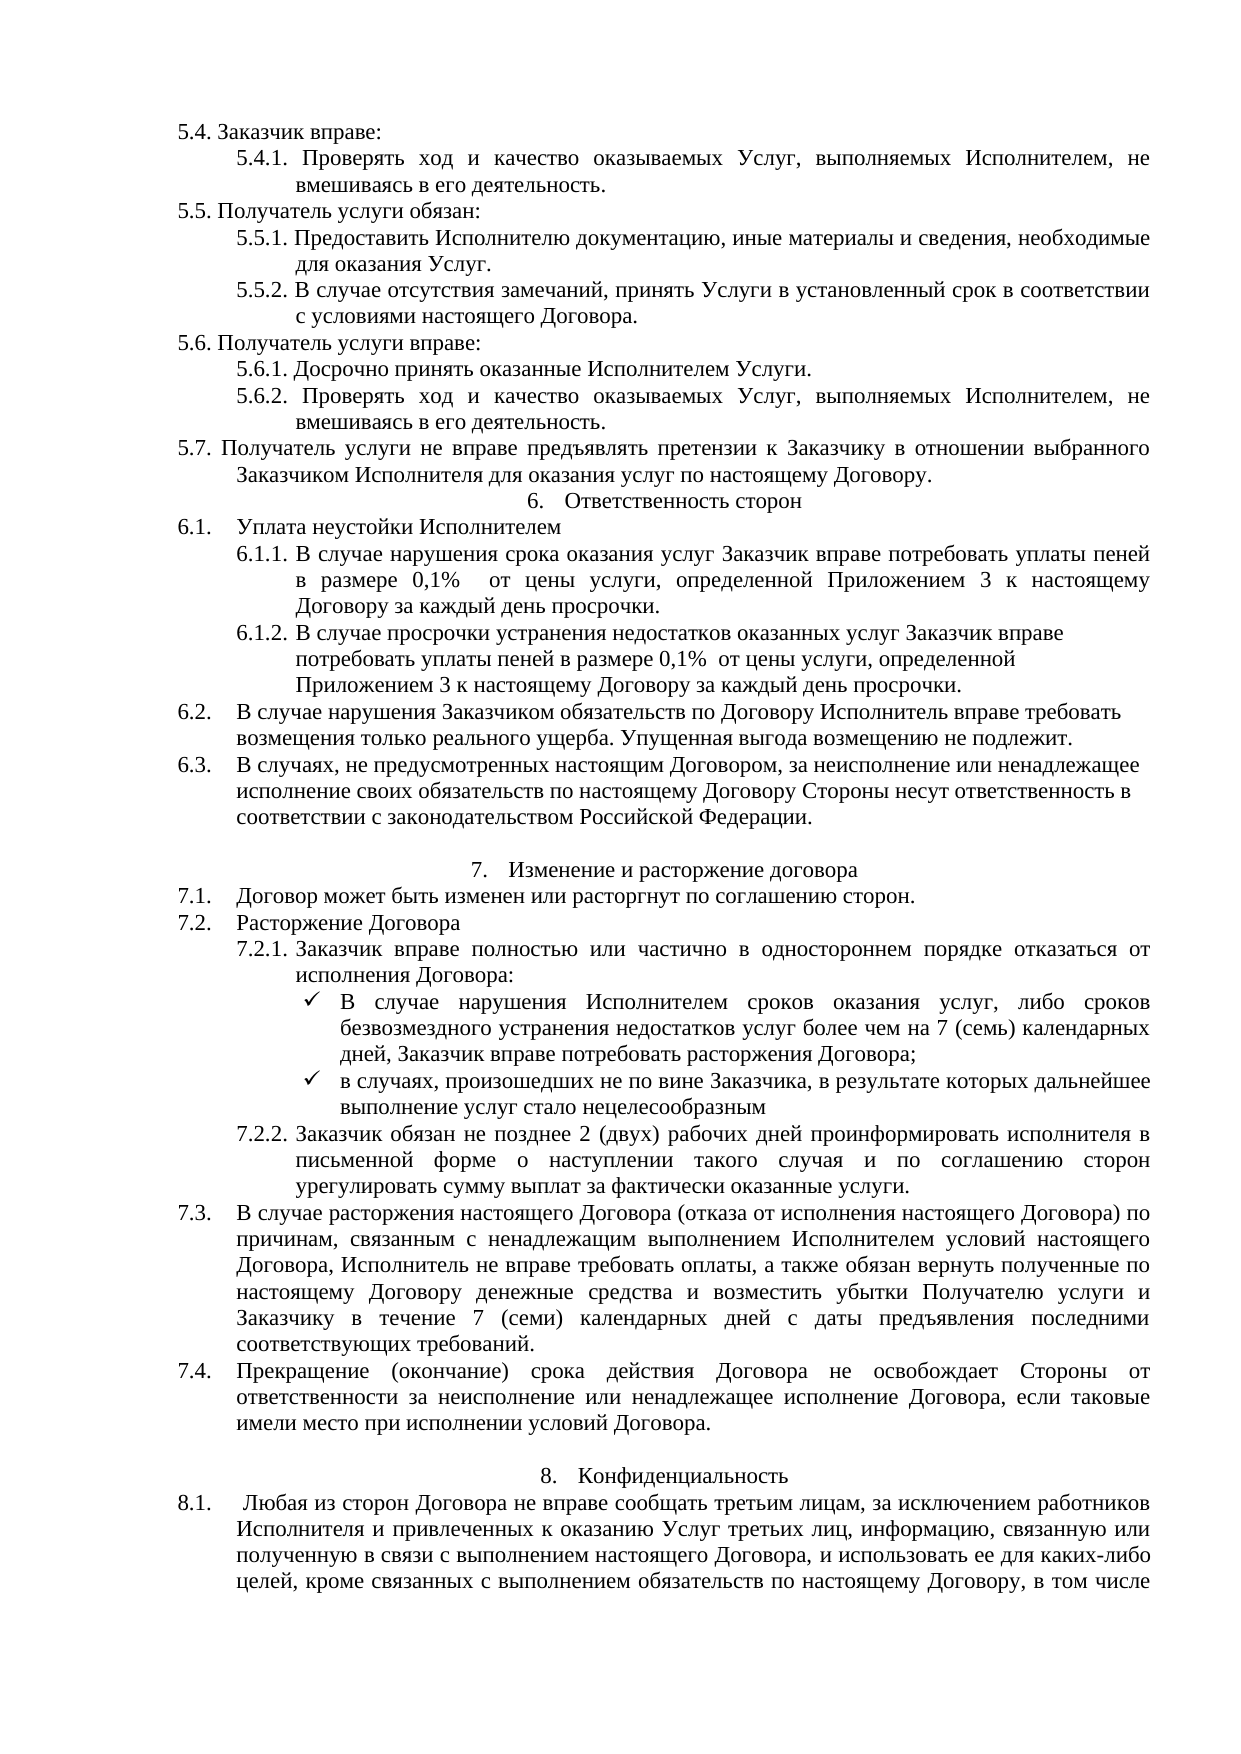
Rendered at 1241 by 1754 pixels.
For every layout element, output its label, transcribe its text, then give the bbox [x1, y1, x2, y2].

list В случае нарушения Исполнителем сроков оказания услуг, либо сроков безвозмездного устранения недостатков услуг более чем на 7 (семь) календарных дней, Заказчик вправе потребовать расторжения Договора; [302, 988, 1152, 1067]
text 5.7. Получатель услуги не вправе предъявлять претензии к Заказчику в отношении выбранного Заказчиком Исполнителя для оказания услуг по настоящему Договору. [177, 434, 1152, 487]
subtitle Изменение и расторжение договора [177, 856, 1152, 882]
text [177, 1488, 1152, 1594]
list в случаях, произошедших не по вине Заказчика, в результате которых дальнейшее выполнение услуг стало нецелесообразным [302, 1067, 1152, 1119]
subtitle Ответственность сторон [177, 487, 1152, 513]
subtitle 6.1.2. В случае просрочки устранения недостатков оказанных услуг Заказчик вправе потребовать уплаты пеней в размере 0,1% от цены услуги, определенной Приложением 3 к настоящему Договору за каждый день просрочки. [236, 619, 1152, 698]
text 5.4. Заказчик вправе: [177, 118, 1152, 144]
list Прекращение (окончание) срока действия Договора не освобождает Стороны от ответственности за неисполнение или ненадлежащее исполнение Договора, если таковые имели место при исполнении условий Договора. [177, 1357, 1152, 1436]
list В случае расторжения настоящего Договора (отказа от исполнения настоящего Договора) по причинам, связанным с ненадлежащим выполнением Исполнителем условий настоящего Договора, Исполнитель не вправе требовать оплаты, а также обязан вернуть полученные по настоящему Договору денежные средства и возместить убытки Получателю услуги и Заказчику в течение 7 (семи) календарных дней с даты предъявления последними соответствующих требований. [177, 1199, 1152, 1357]
text 5.6.2. Проверять ход и качество оказываемых Услуг, выполняемых Исполнителем, не вмешиваясь в его деятельность. [236, 382, 1152, 434]
list Конфиденциальность [177, 1462, 1152, 1488]
text 5.4.1. Проверять ход и качество оказываемых Услуг, выполняемых Исполнителем, не вмешиваясь в его деятельность. [236, 144, 1152, 197]
subtitle 6.3. В случаях, не предусмотренных настоящим Договором, за неисполнение или ненадлежащее исполнение своих обязательств по настоящему Договору Стороны несут ответственность в соответствии с законодательством Российской Федерации. [177, 751, 1152, 830]
text 5.6. Получатель услуги вправе: [177, 329, 1152, 355]
text 5.5.2. В случае отсутствия замечаний, принять Услуги в установленный срок в соответствии с условиями настоящего Договора. [236, 276, 1152, 329]
subtitle Договор может быть изменен или расторгнут по соглашению сторон. [177, 882, 1152, 909]
subtitle В случае нарушения срока оказания услуг Заказчик вправе потребовать уплаты пеней в размере 0,1% от цены услуги, определенной Приложением 3 к настоящему Договору за каждый день просрочки. [236, 540, 1152, 619]
text 5.6.1. Досрочно принять оказанные Исполнителем Услуги. [236, 355, 1152, 382]
subtitle Заказчик вправе полностью или частично в одностороннем порядке отказаться от исполнения Договора: [236, 935, 1152, 988]
subtitle Расторжение Договора [177, 909, 1152, 935]
subtitle Заказчик обязан не позднее 2 (двух) рабочих дней проинформировать исполнителя в письменной форме о наступлении такого случая и по соглашению сторон урегулировать сумму выплат за фактически оказанные услуги. [236, 1119, 1152, 1199]
subtitle Уплата неустойки Исполнителем [177, 513, 1152, 540]
text 5.5. Получатель услуги обязан: [177, 197, 1152, 223]
subtitle 6.2. В случае нарушения Заказчиком обязательств по Договору Исполнитель вправе требовать возмещения только реального ущерба. Упущенная выгода возмещению не подлежит. [177, 698, 1152, 751]
text 5.5.1. Предоставить Исполнителю документацию, иные материалы и сведения, необходимые для оказания Услуг. [236, 223, 1152, 276]
